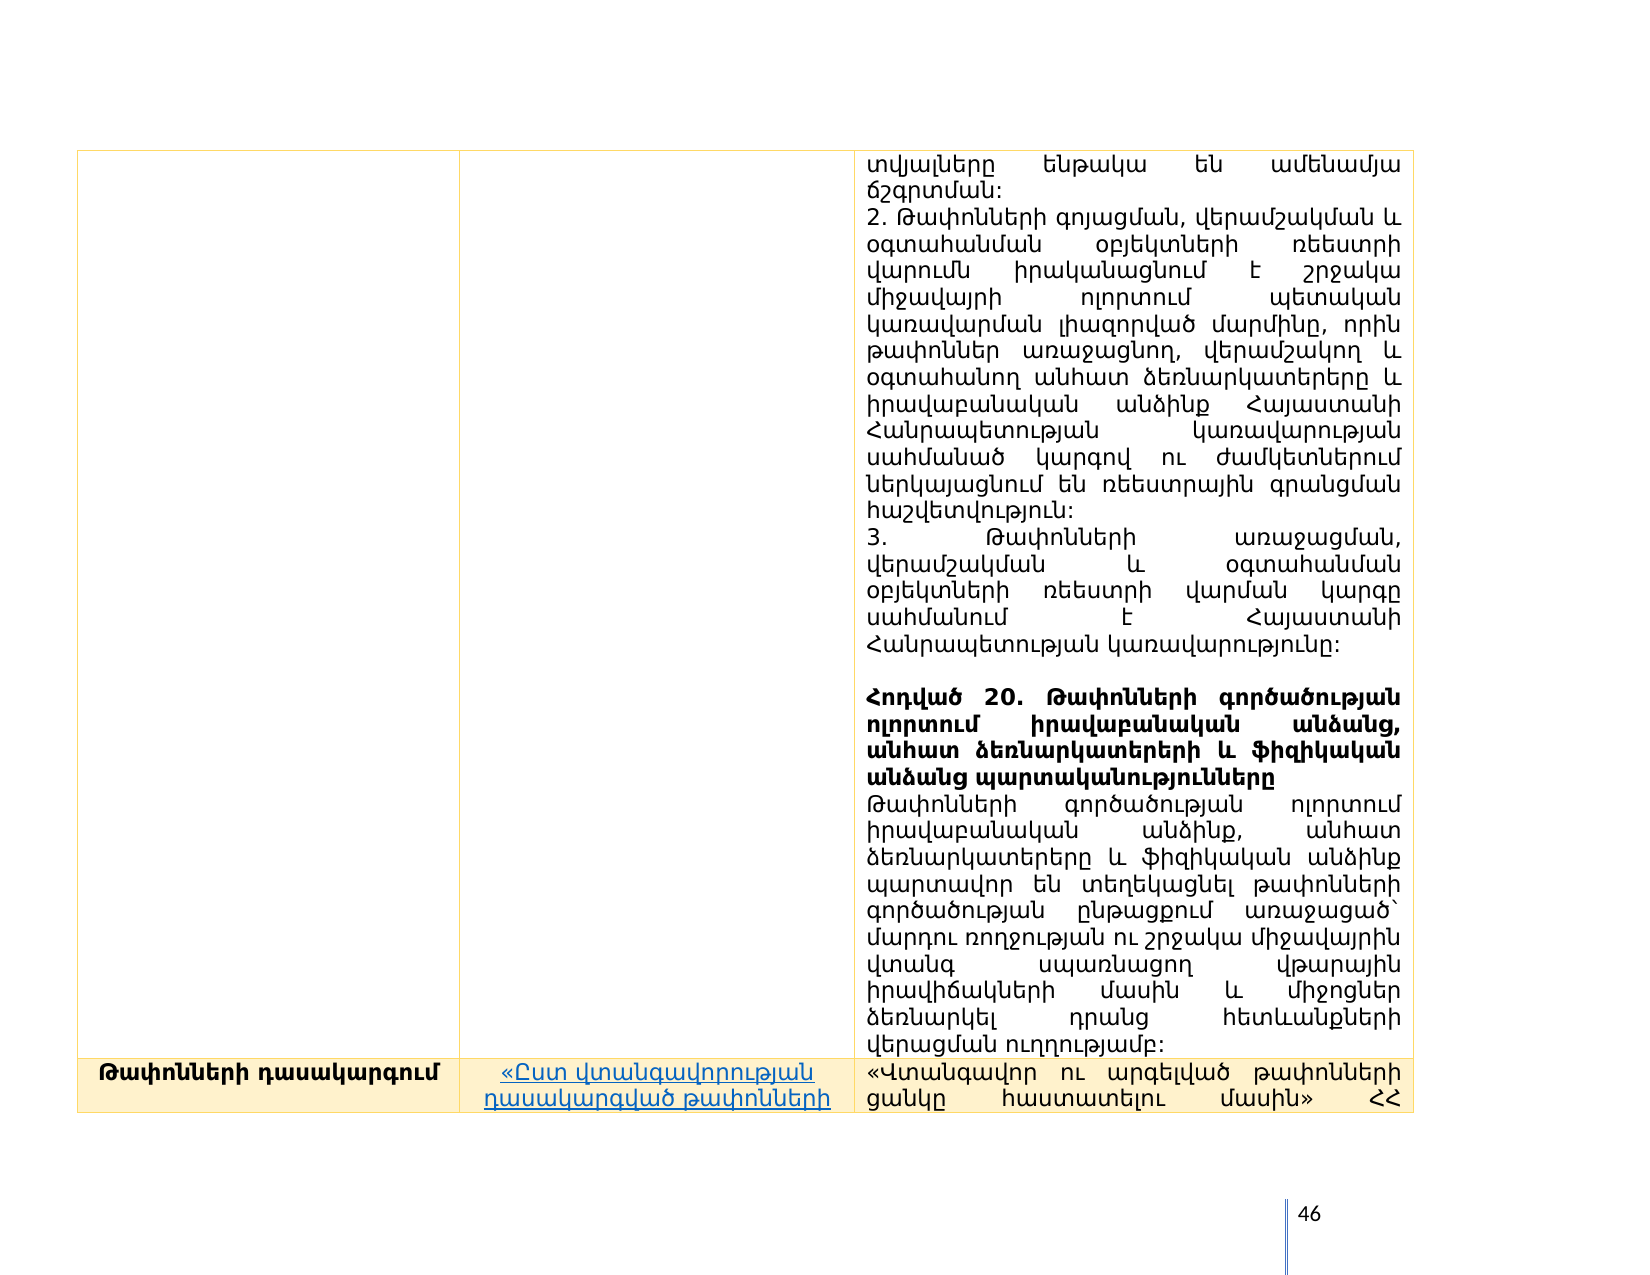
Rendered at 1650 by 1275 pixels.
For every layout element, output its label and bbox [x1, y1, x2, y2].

table_cell [460, 1059, 854, 1112]
table_cell [78, 151, 459, 1058]
table_cell [855, 151, 1413, 1058]
table_cell [460, 151, 854, 1058]
table_cell [855, 1059, 1413, 1112]
table_cell [78, 1059, 459, 1112]
